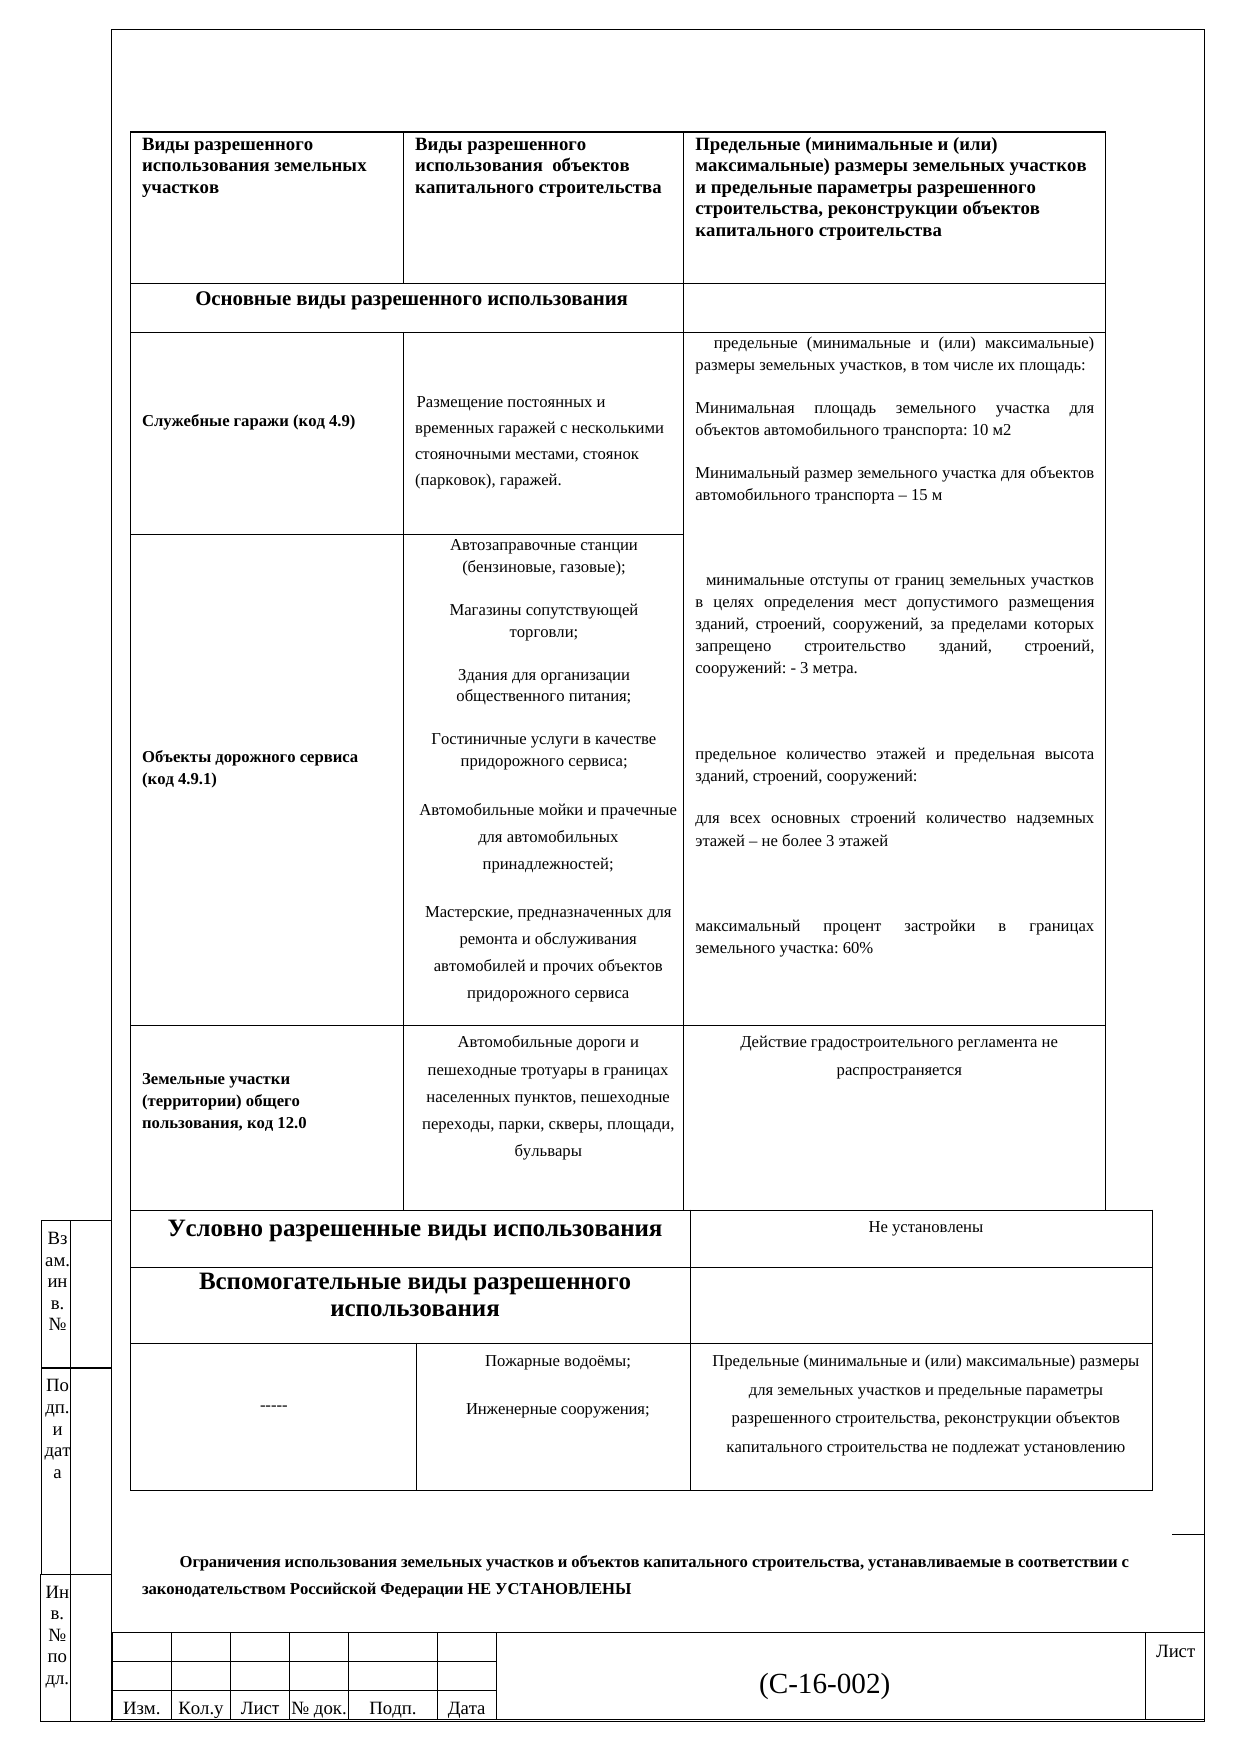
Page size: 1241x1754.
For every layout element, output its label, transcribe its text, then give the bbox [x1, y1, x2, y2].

table_cell Служебные гаражи (код 4.9) [131, 333, 403, 534]
table_cell [691, 1268, 1152, 1343]
table_header Виды разрешенного использования объектов капитального строительства [404, 133, 683, 283]
table_cell Действие градостроительного регламента не распространяется [684, 1026, 1105, 1209]
table_cell Объекты дорожного сервиса (код 4.9.1) [131, 535, 403, 1025]
table_cell Размещение постоянных и временных гаражей с несколькими стояночными местами, стоянок (парковок), гаражей. [404, 333, 683, 534]
table_cell предельные (минимальные и (или) максимальные) размеры земельных участков, в том числе их площадь: Минимальная площадь земельного участка для объектов автомобильного транспорта: Минимальный размер земельного участка для объектов автомобильного транспорта – минимальные отступы от границ земельных участков в целях определения мест допустимого размещения зданий, строений, сооружений, за пределами которых запрещено строительство зданий, строений, сооружений: - . предельное количество этажей и предельная высота зданий, строений, сооружений: для всех основных строений количество надземных этажей – не более 3 этажей максимальный процент застройки в границах земельного участка: 60% [684, 333, 1105, 1025]
table_cell Пожарные водоёмы; Инженерные сооружения; [417, 1344, 690, 1490]
table_cell Земельные участки (территории) общего пользования, код 12.0 [131, 1026, 403, 1209]
table_cell Автозаправочные станции (бензиновые, газовые); Магазины сопутствующей торговли; Здания для организации общественного питания; Гостиничные услуги в качестве придорожного сервиса; Автомобильные мойки и прачечные для автомобильных принадлежностей; Мастерские, предназначенных для ремонта и обслуживания автомобилей и прочих объектов придорожного сервиса [404, 535, 683, 1025]
table_cell [684, 284, 1105, 332]
table_cell Условно разрешенные виды использования [131, 1211, 690, 1267]
table_header Виды разрешенного использования земельных участков [131, 133, 403, 283]
table_cell Автомобильные дороги и пешеходные тротуары в границах населенных пунктов, пешеходные переходы, парки, скверы, площади, бульвары [404, 1026, 683, 1209]
text Ограничения использования земельных участков и объектов капитального строительства, устанавливаемые в соответствии с законодательством Российской Федерации НЕ УСТАНОВЛЕНЫ [142, 1546, 1172, 1600]
table_cell Предельные (минимальные и (или) максимальные) размеры для земельных участков и предельные параметры разрешенного строительства, реконструкции объектов капитального строительства не подлежат установлению [691, 1344, 1152, 1490]
table_cell Не установлены [691, 1211, 1152, 1267]
table_cell Основные виды разрешенного использования [131, 284, 683, 332]
table_cell Вспомогательные виды разрешенного использования [131, 1268, 690, 1343]
table_cell ----- [131, 1344, 416, 1490]
